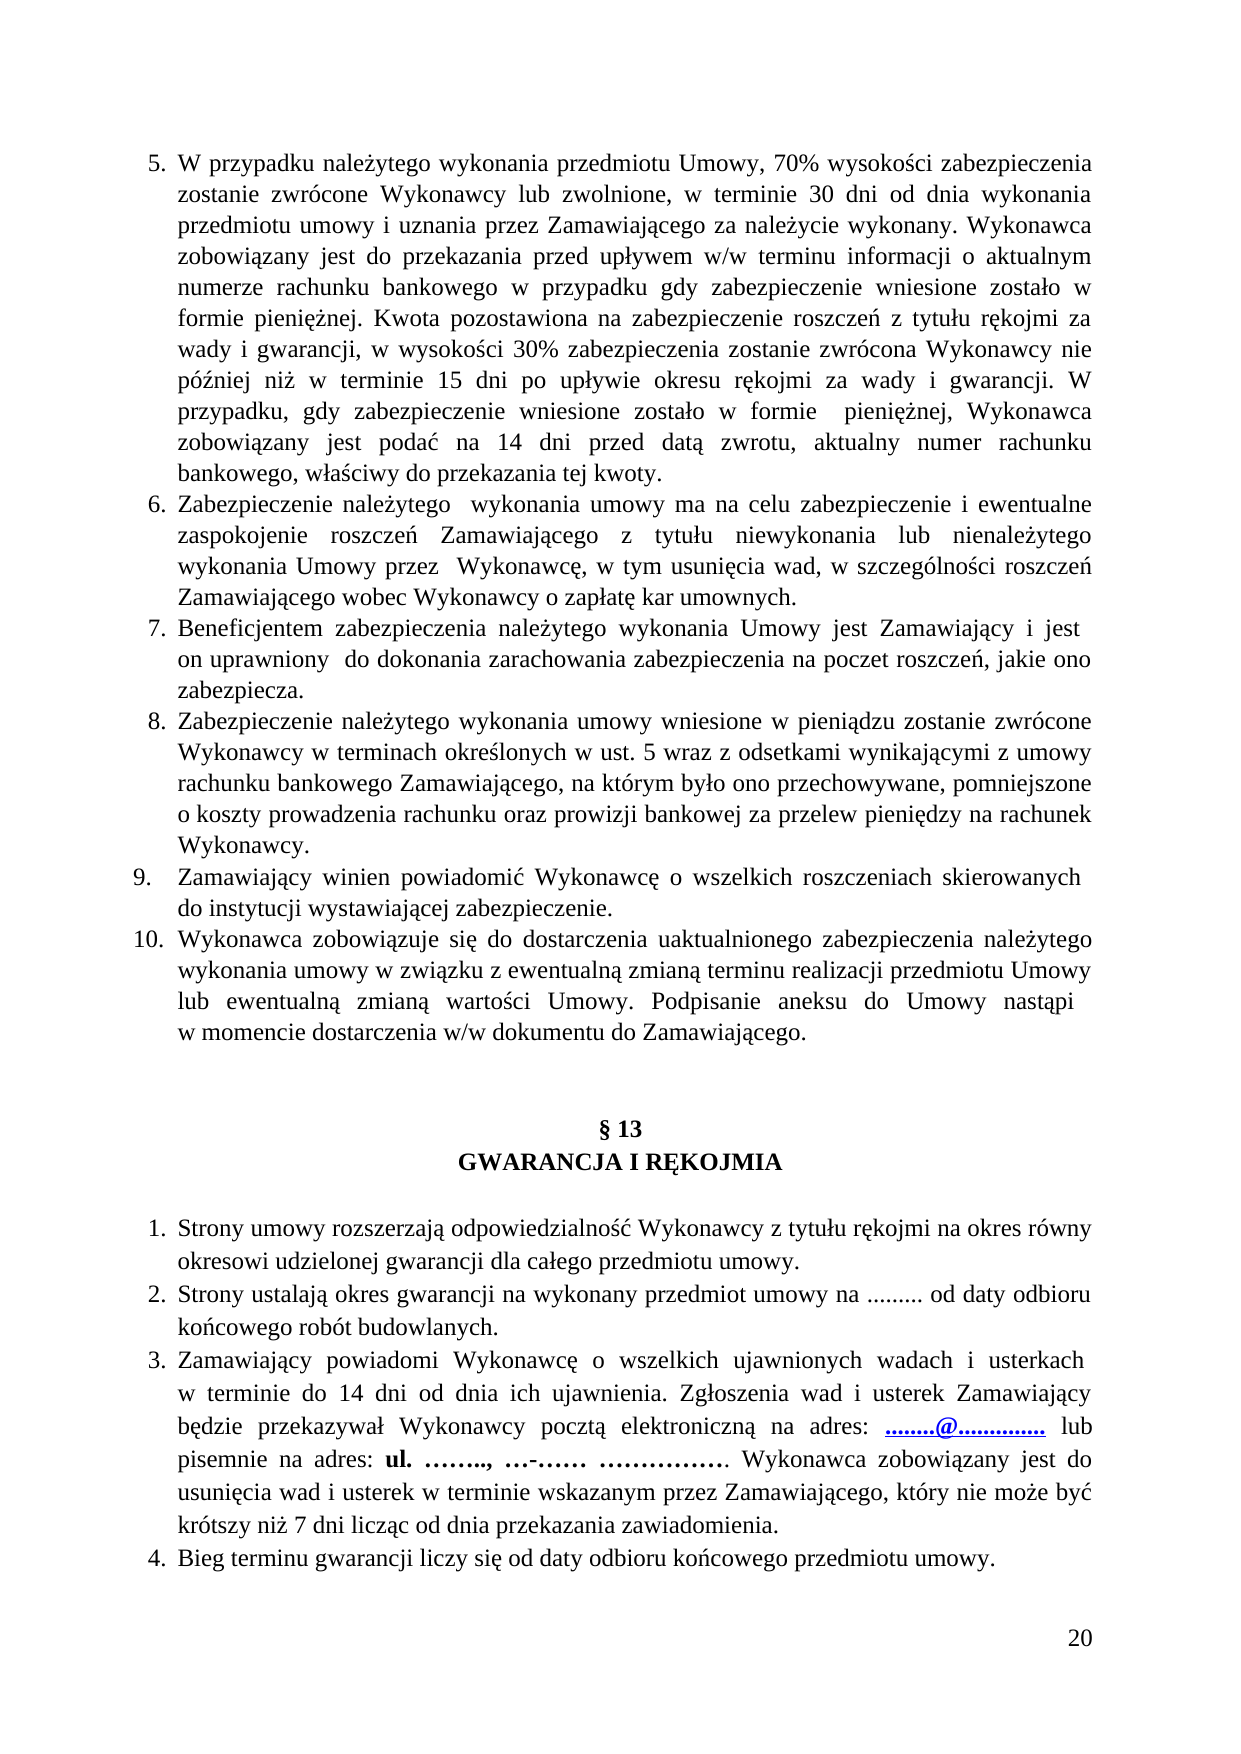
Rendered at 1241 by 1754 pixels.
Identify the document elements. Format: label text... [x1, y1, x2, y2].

text 9. Zamawiający winien powiadomić Wykonawcę o wszelkich roszczeniach skierowanych do instytucji wystawiającej zabezpieczenie. [133, 862, 1093, 921]
list Strony umowy rozszerzają odpowiedzialność Wykonawcy z tytułu rękojmi na okres równy okresowi udzielonej gwarancji dla całego przedmiotu umowy. [148, 1213, 1093, 1275]
text § 13 [148, 1114, 1093, 1143]
list Zamawiający powiadomi Wykonawcę o wszelkich ujawnionych wadach i usterkach w terminie do 14 dni od dnia ich ujawnienia. Zgłoszenia wad i usterek Zamawiający będzie przekazywał Wykonawcy pocztą elektroniczną na adres: ........@.............. lub pisemnie na adres: ul. …….., …-…… ……………. Wykonawca zobowiązany jest do usunięcia wad i usterek w terminie wskazanym przez Zamawiającego, który nie może być krótszy niż 7 dni licząc od dnia przekazania zawiadomienia. [148, 1345, 1093, 1539]
text 10. Wykonawca zobowiązuje się do dostarczenia uaktualnionego zabezpieczenia należytego wykonania umowy w związku z ewentualną zmianą terminu realizacji przedmiotu Umowy lub ewentualną zmianą wartości Umowy. Podpisanie aneksu do Umowy nastąpi w momencie dostarczenia w/w dokumentu do Zamawiającego. [133, 924, 1093, 1046]
text 8. Zabezpieczenie należytego wykonania umowy wniesione w pieniądzu zostanie zwrócone Wykonawcy w terminach określonych w ust. 5 wraz z odsetkami wynikającymi z umowy rachunku bankowego Zamawiającego, na którym było ono przechowywane, pomniejszone o koszty prowadzenia rachunku oraz prowizji bankowej za przelew pieniędzy na rachunek Wykonawcy. [148, 706, 1093, 859]
text 6. Zabezpieczenie należytego wykonania umowy ma na celu zabezpieczenie i ewentualne zaspokojenie roszczeń Zamawiającego z tytułu niewykonania lub nienależytego wykonania Umowy przez Wykonawcę, w tym usunięcia wad, w szczególności roszczeń Zamawiającego wobec Wykonawcy o zapłatę kar umownych. [148, 489, 1093, 611]
text 5. W przypadku należytego wykonania przedmiotu Umowy, 70% wysokości zabezpieczenia zostanie zwrócone Wykonawcy lub zwolnione, w terminie 30 dni od dnia wykonania przedmiotu umowy i uznania przez Zamawiającego za należycie wykonany. Wykonawca zobowiązany jest do przekazania przed upływem w/w terminu informacji o aktualnym numerze rachunku bankowego w przypadku gdy zabezpieczenie wniesione zostało w formie pieniężnej. Kwota pozostawiona na zabezpieczenie roszczeń z tytułu rękojmi za wady i gwarancji, w wysokości 30% zabezpieczenia zostanie zwrócona Wykonawcy nie później niż w terminie 15 dni po upływie okresu rękojmi za wady i gwarancji. W przypadku, gdy zabezpieczenie wniesione zostało w formie pieniężnej, Wykonawca zobowiązany jest podać na 14 dni przed datą zwrotu, aktualny numer rachunku bankowego, właściwy do przekazania tej kwoty. [148, 148, 1093, 487]
list Bieg terminu gwarancji liczy się od daty odbioru końcowego przedmiotu umowy. [148, 1543, 1093, 1572]
text 7. Beneficjentem zabezpieczenia należytego wykonania Umowy jest Zamawiający i jest on uprawniony do dokonania zarachowania zabezpieczenia na poczet roszczeń, jakie ono zabezpiecza. [148, 613, 1093, 704]
list Strony ustalają okres gwarancji na wykonany przedmiot umowy na ......... od daty odbioru końcowego robót budowlanych. [148, 1279, 1093, 1341]
text GWARANCJA I RĘKOJMIA [148, 1147, 1093, 1176]
